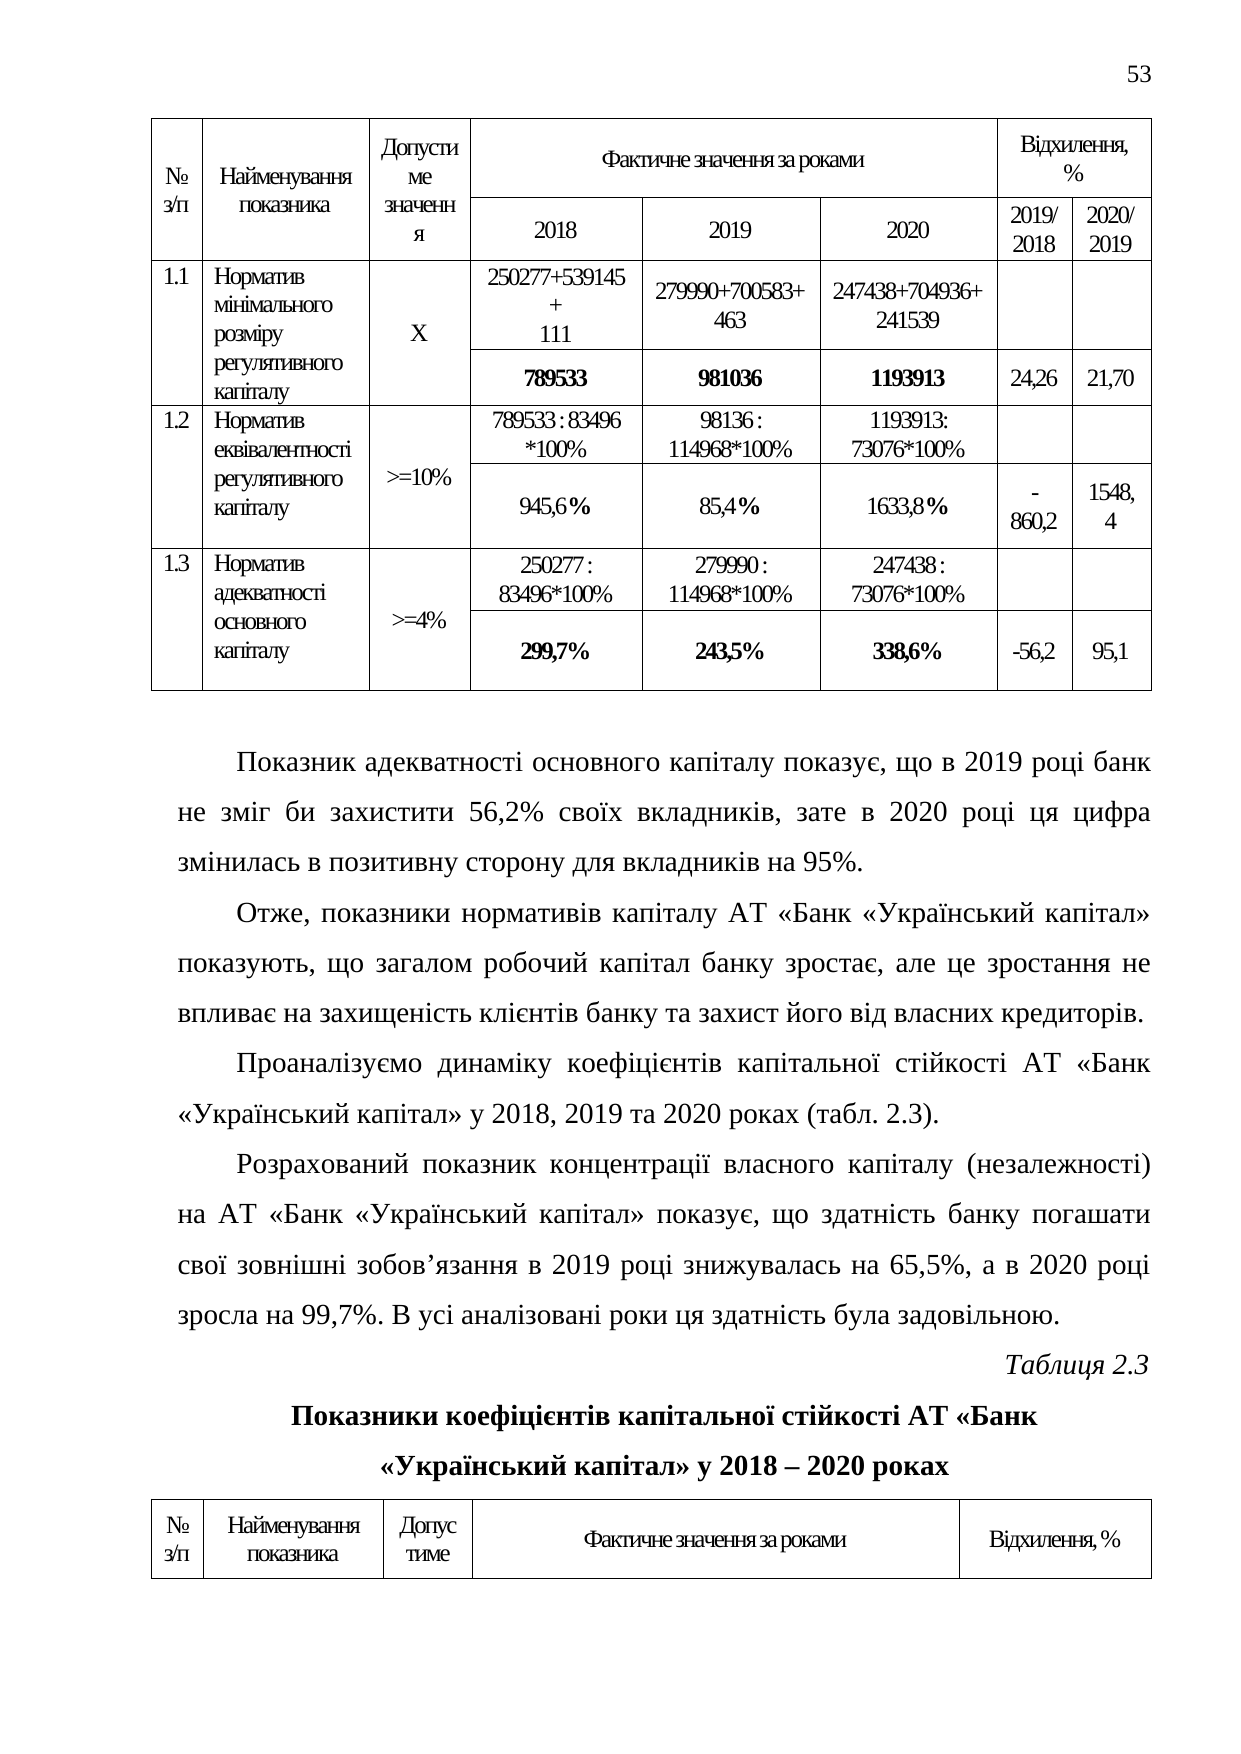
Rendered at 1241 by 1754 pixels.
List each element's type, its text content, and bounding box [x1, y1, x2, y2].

table_cell >=10% [370, 406, 470, 547]
table_cell 789533 : 83496 *100% [471, 406, 642, 463]
table_cell 247438+704936+ 241539 [821, 261, 997, 349]
table_cell 789533 [471, 350, 642, 404]
table_cell 21,70 [1073, 350, 1151, 404]
table_cell 1.3 [152, 549, 202, 690]
table_cell 250277+539145+ 111 [471, 261, 642, 349]
text Таблиця 2.3 [177, 1347, 1152, 1381]
table_cell 24,26 [998, 350, 1072, 404]
table_cell 95,1 [1073, 611, 1151, 690]
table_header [204, 1500, 383, 1578]
table_cell 1.2 [152, 406, 202, 547]
table_cell 1.1 [152, 261, 202, 404]
table_header № з/п [152, 1500, 203, 1578]
text Проаналізуємо динаміку коефіцієнтів капітальної стійкості АТ «Банк «Український капітал» у 2018, 2019 та 2020 роках (табл. 2.3). [177, 1046, 1152, 1129]
table_header Відхилення, % [960, 1500, 1151, 1578]
table_cell 250277 : 83496*100% [471, 549, 642, 610]
table_cell 1193913 [821, 350, 997, 404]
table_cell [998, 406, 1072, 463]
table_header Допустиме значення [384, 1500, 472, 1578]
text Показник адекватності основного капіталу показує, що в 2019 році банк не зміг би захистити 56,2% своїх вкладників, зате в 2020 році ця цифра змінилась в позитивну сторону для вкладників на 95%. [177, 744, 1152, 878]
table_cell Норматив мінімального розміру регулятивного капіталу [203, 261, 369, 404]
table_cell 2020/ 2019 [1073, 198, 1151, 260]
table_cell >=4% [370, 549, 470, 690]
table_cell 85,4% [643, 464, 820, 547]
text Отже, показники нормативів капіталу АТ «Банк «Український капітал» показують, що загалом робочий капітал банку зростає, але це зростання не впливає на захищеність клієнтів банку та захист його від власних кредиторів. [177, 895, 1152, 1029]
table_cell Х [370, 261, 470, 404]
table_header Допустиме значення [370, 119, 470, 260]
table_header Фактичне значення за роками [471, 119, 997, 197]
table_cell 299,7% [471, 611, 642, 690]
text Розрахований показник концентрації власного капіталу (незалежності) на АТ «Банк «Український капітал» показує, що здатність банку погашати свої зовнішні зобов’язання в 2019 році знижувалась на 65,5%, а в 2020 році зросла на 99,7%. В усі аналізовані роки ця здатність була задовільною. [177, 1146, 1152, 1331]
table_cell [998, 549, 1072, 610]
table_cell 1548,4 [1073, 464, 1151, 547]
table_cell 1193913: 73076*100% [821, 406, 997, 463]
table_cell 98136 : 114968*100% [643, 406, 820, 463]
table_cell 2018 [471, 198, 642, 260]
table_header Фактичне значення за роками [473, 1500, 959, 1578]
table_cell -56,2 [998, 611, 1072, 690]
table_cell Норматив адекватності основного капіталу [203, 549, 369, 690]
table_cell 338,6% [821, 611, 997, 690]
table_cell 279990 : 114968*100% [643, 549, 820, 610]
table_header № з/п [152, 119, 202, 260]
table_header Найменування показника [203, 119, 369, 260]
table_header Відхилення, % [998, 119, 1151, 197]
table_cell -860,2 [998, 464, 1072, 547]
table_cell [1073, 549, 1151, 610]
table_cell [998, 261, 1072, 349]
table_cell Норматив еквівалентності регулятивного капіталу [203, 406, 369, 547]
table_cell 945,6% [471, 464, 642, 547]
table_cell 247438 : 73076*100% [821, 549, 997, 610]
table_cell [1073, 406, 1151, 463]
table_cell 2020 [821, 198, 997, 260]
table_cell 279990+700583+ 463 [643, 261, 820, 349]
table_cell 1633,8% [821, 464, 997, 547]
table_cell 2019 [643, 198, 820, 260]
table_cell 243,5% [643, 611, 820, 690]
table_cell [1073, 261, 1151, 349]
text Показники коефіцієнтів капітальної стійкості АТ «Банк «Український капітал» у 2018 – 2020 роках [177, 1398, 1152, 1482]
table_cell 981036 [643, 350, 820, 404]
table_cell 2019/ 2018 [998, 198, 1072, 260]
